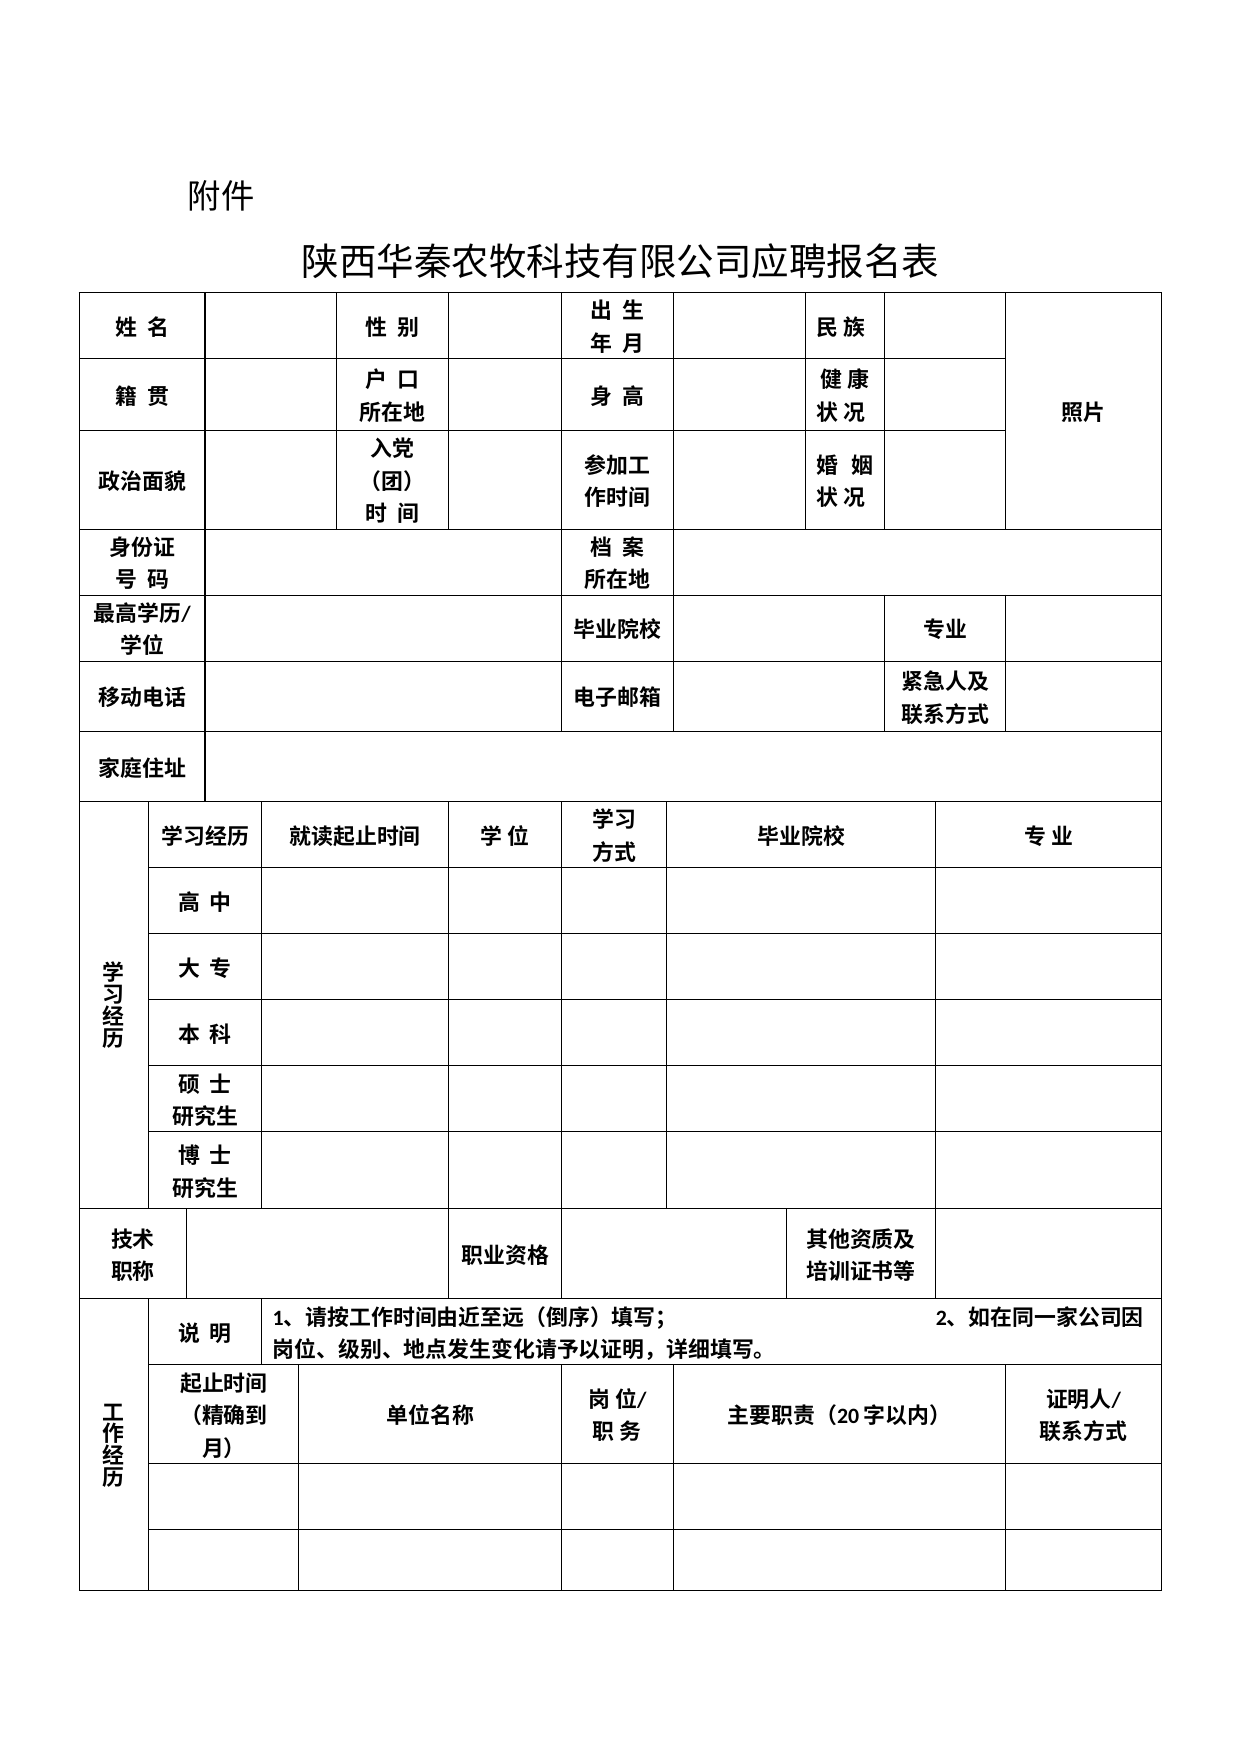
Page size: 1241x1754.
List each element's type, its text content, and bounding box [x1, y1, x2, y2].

table_cell [206, 359, 336, 430]
table_cell 起止时间 （精确到月） [149, 1365, 298, 1463]
table_cell [562, 868, 666, 933]
table_cell 硕 士 研究生 [149, 1066, 261, 1131]
table_header [674, 293, 805, 358]
table_cell [206, 431, 336, 528]
table_cell 籍 贯 [80, 359, 204, 430]
table_cell [674, 1530, 1005, 1589]
table_cell [187, 1209, 448, 1298]
table_cell 职业资格 [449, 1209, 561, 1298]
table_cell 学 位 [449, 802, 561, 867]
table_cell 紧急人及联系方式 [885, 662, 1005, 731]
table_cell 毕业院校 [562, 596, 673, 661]
table_cell 主要职责（20字以内） [674, 1365, 1005, 1463]
table_cell [262, 1132, 448, 1208]
text 附件 [187, 162, 1053, 227]
table_cell [936, 868, 1161, 933]
table_cell 高 中 [149, 868, 261, 933]
table_cell [449, 934, 561, 999]
table_cell [1006, 662, 1161, 731]
table_cell [936, 1209, 1161, 1298]
table_cell [149, 1464, 298, 1529]
table_cell [262, 934, 448, 999]
table_cell 政治面貌 [80, 431, 204, 528]
table_cell 本 科 [149, 1000, 261, 1065]
table_cell 说 明 [149, 1299, 261, 1364]
table_cell [299, 1464, 561, 1529]
table_cell [449, 1000, 561, 1065]
table_cell 其他资质及 培训证书等 [787, 1209, 935, 1298]
table_cell 岗 位/ 职 务 [562, 1365, 673, 1463]
table_header 出 生 年 月 [562, 293, 673, 358]
table_cell [562, 934, 666, 999]
table_cell [562, 1000, 666, 1065]
table_cell [1006, 596, 1161, 661]
table_cell 电子邮箱 [562, 662, 673, 731]
table_cell 学习 方式 [562, 802, 666, 867]
table_cell [936, 1000, 1161, 1065]
table_cell 户 口 所在地 [337, 359, 448, 430]
table_cell 学习经历 [149, 802, 261, 867]
table_cell [449, 431, 561, 528]
table_cell [449, 868, 561, 933]
table_cell 档 案 所在地 [562, 530, 673, 594]
table_cell 健 康 状 况 [806, 359, 884, 430]
table_cell [667, 1132, 935, 1208]
table_cell [1006, 1530, 1161, 1589]
table_cell [674, 431, 805, 528]
table_cell [149, 1530, 298, 1589]
table_cell [299, 1530, 561, 1589]
table_cell [667, 934, 935, 999]
table_cell 专业 [885, 596, 1005, 661]
table_header 民 族 [806, 293, 884, 358]
table_cell 就读起止时间 [262, 802, 448, 867]
table_cell [674, 359, 805, 430]
table_cell [206, 732, 1161, 801]
table_header [449, 293, 561, 358]
table_header 性 别 [337, 293, 448, 358]
table_cell 学习经历 [80, 802, 148, 1208]
table_cell [562, 1132, 666, 1208]
table_cell [206, 596, 561, 661]
table_cell 大 专 [149, 934, 261, 999]
table_cell 身份证 号 码 [80, 530, 204, 594]
table_cell [262, 868, 448, 933]
table_cell 家庭住址 [80, 732, 204, 801]
table_cell [674, 596, 884, 661]
table_cell [562, 1209, 786, 1298]
table_cell [562, 1530, 673, 1589]
table_cell 婚姻状 况 [806, 431, 884, 528]
table_header [885, 293, 1005, 358]
table_header [206, 293, 336, 358]
table_cell 请按工作时间由近至远（倒序）填写； 2、如在同一家公司因岗位、级别、地点发生变化请予以证明，详细填写。 [262, 1299, 1161, 1364]
table_cell 毕业院校 [667, 802, 935, 867]
table_header 姓 名 [80, 293, 204, 358]
table_cell 参加工 作时间 [562, 431, 673, 528]
table_cell [1006, 1464, 1161, 1529]
table_cell [885, 359, 1005, 430]
table_cell 证明人/ 联系方式 [1006, 1365, 1161, 1463]
table_cell 入党（团） 时 间 [337, 431, 448, 528]
table_cell [936, 1066, 1161, 1131]
table_cell [449, 359, 561, 430]
text 陕西华秦农牧科技有限公司应聘报名表 [187, 227, 1053, 292]
table_cell [206, 530, 561, 594]
table_cell [667, 868, 935, 933]
table_cell [667, 1000, 935, 1065]
table_cell 最高学历/学位 [80, 596, 204, 661]
table_cell [262, 1000, 448, 1065]
table_cell [449, 1132, 561, 1208]
table_cell [206, 662, 561, 731]
table_cell [562, 1066, 666, 1131]
table_cell [936, 1132, 1161, 1208]
table_cell [674, 1464, 1005, 1529]
table_cell [936, 934, 1161, 999]
table_cell [674, 530, 1161, 594]
table_cell 博 士 研究生 [149, 1132, 261, 1208]
table_cell 身 高 [562, 359, 673, 430]
table_cell 移动电话 [80, 662, 204, 731]
table_cell [885, 431, 1005, 528]
table_cell [667, 1066, 935, 1131]
table_cell 工作经历 [80, 1299, 148, 1589]
table_cell [562, 1464, 673, 1529]
table_cell 技术 职称 [80, 1209, 186, 1298]
table_cell [449, 1066, 561, 1131]
table_cell 专 业 [936, 802, 1161, 867]
table_header 照片 [1006, 293, 1161, 528]
table_cell [262, 1066, 448, 1131]
table_cell 单位名称 [299, 1365, 561, 1463]
table_cell [674, 662, 884, 731]
